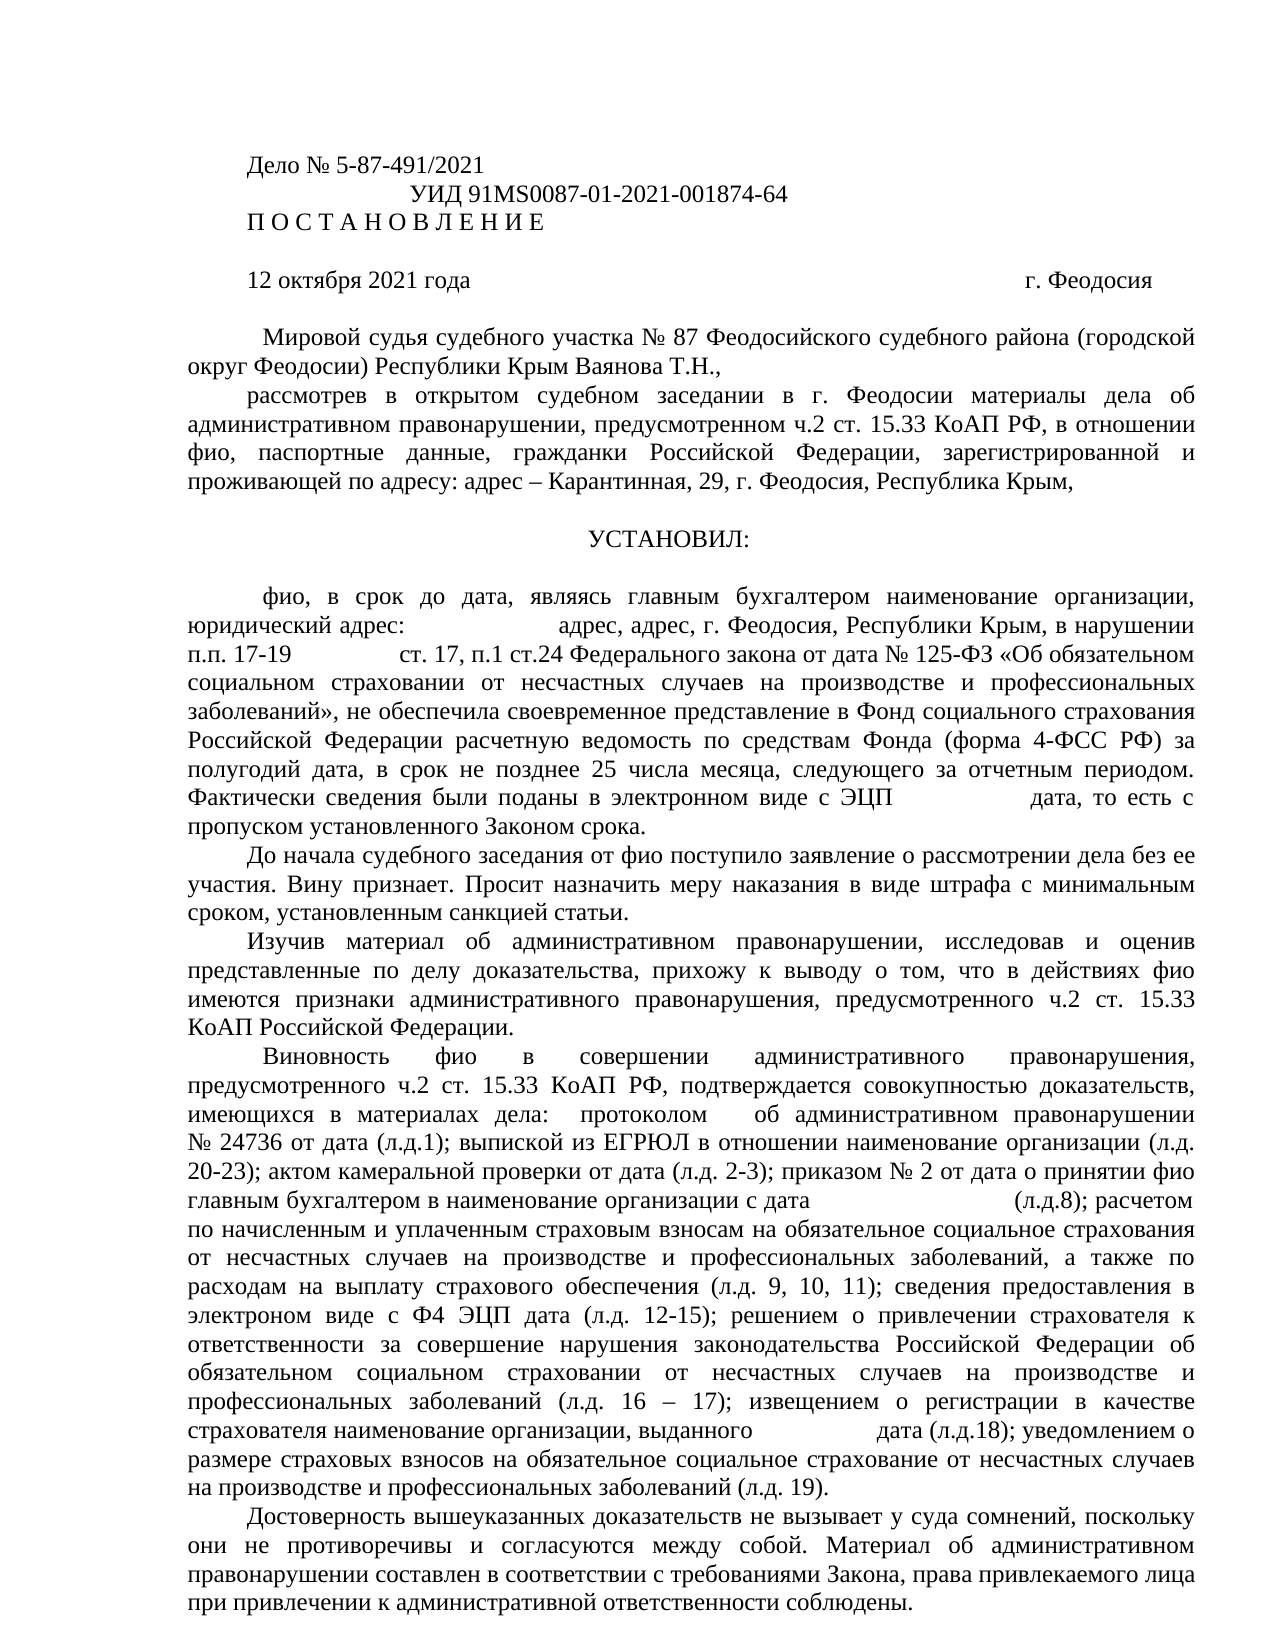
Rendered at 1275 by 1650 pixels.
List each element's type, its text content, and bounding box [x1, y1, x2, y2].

text фио, в срок до дата, являясь главным бухгалтером наименование организации, юридический адрес: адрес, адрес, г. Феодосия, Республики Крым, в нарушении п.п. 17-19 ст. 17, п.1 ст.24 Федерального закона от дата № 125-ФЗ «Об обязательном социальном страховании от несчастных случаев на производстве и профессиональных заболеваний», не обеспечила своевременное представление в Фонд социального страхования Российской Федерации расчетную ведомость по средствам Фонда (форма 4-ФСС РФ) за полугодий дата, в срок не позднее 25 числа месяца, следующего за отчетным периодом. Фактически сведения были поданы в электронном виде с ЭЦП дата, то есть с пропуском установленного Законом срока. [187, 581, 1196, 840]
text Изучив материал об административном правонарушении, исследовав и оценив представленные по делу доказательства, прихожу к выводу о том, что в действиях фио имеются признаки административного правонарушения, предусмотренного ч.2 ст. 15.33 КоАП Российской Федерации. [187, 926, 1196, 1041]
text Достоверность вышеуказанных доказательств не вызывает у суда сомнений, поскольку они не противоречивы и согласуются между собой. Материал об административном правонарушении составлен в соответствии с требованиями Закона, права привлекаемого лица при привлечении к административной ответственности соблюдены. [187, 1501, 1196, 1616]
text Дело № 5-87-491/2021 [187, 150, 1196, 179]
text УИД 91MS0087-01-2021-001874-64 [187, 179, 1196, 207]
text УСТАНОВИЛ: [187, 524, 1196, 552]
text 12 октября 2021 года г. Феодосия [187, 265, 1196, 294]
text П О С Т А Н О В Л Е Н И Е [187, 207, 1196, 236]
text До начала судебного заседания от фио поступило заявление о рассмотрении дела без ее участия. Вину признает. Просит назначить меру наказания в виде штрафа с минимальным сроком, установленным санкцией статьи. [187, 840, 1196, 926]
text Мировой судья судебного участка № 87 Феодосийского судебного района (городской округ Феодосии) Республики Крым Ваянова Т.Н., [187, 322, 1196, 380]
text рассмотрев в открытом судебном заседании в г. Феодосии материалы дела об административном правонарушении, предусмотренном ч.2 ст. 15.33 КоАП РФ, в отношении фио, паспортные данные, гражданки Российской Федерации, зарегистрированной и проживающей по адресу: адрес – Карантинная, 29, г. Феодосия, Республика Крым, [187, 380, 1196, 495]
text Виновность фио в совершении административного правонарушения, предусмотренного ч.2 ст. 15.33 КоАП РФ, подтверждается совокупностью доказательств, имеющихся в материалах дела: протоколом об административном правонарушении № 24736 от дата (л.д.1); выпиской из ЕГРЮЛ в отношении наименование организации (л.д. 20-23); актом камеральной проверки от дата (л.д. 2-3); приказом № 2 от дата о принятии фио главным бухгалтером в наименование организации с дата (л.д.8); расчетом по начисленным и уплаченным страховым взносам на обязательное социальное страхования от несчастных случаев на производстве и профессиональных заболеваний, а также по расходам на выплату страхового обеспечения (л.д. 9, 10, 11); сведения предоставления в электроном виде с Ф4 ЭЦП дата (л.д. 12-15); решением о привлечении страхователя к ответственности за совершение нарушения законодательства Российской Федерации об обязательном социальном страховании от несчастных случаев на производстве и профессиональных заболеваний (л.д. 16 – 17); извещением о регистрации в качестве страхователя наименование организации, выданного дата (л.д.18); уведомлением о размере страховых взносов на обязательное социальное страхование от несчастных случаев на производстве и профессиональных заболеваний (л.д. 19). [187, 1041, 1196, 1501]
